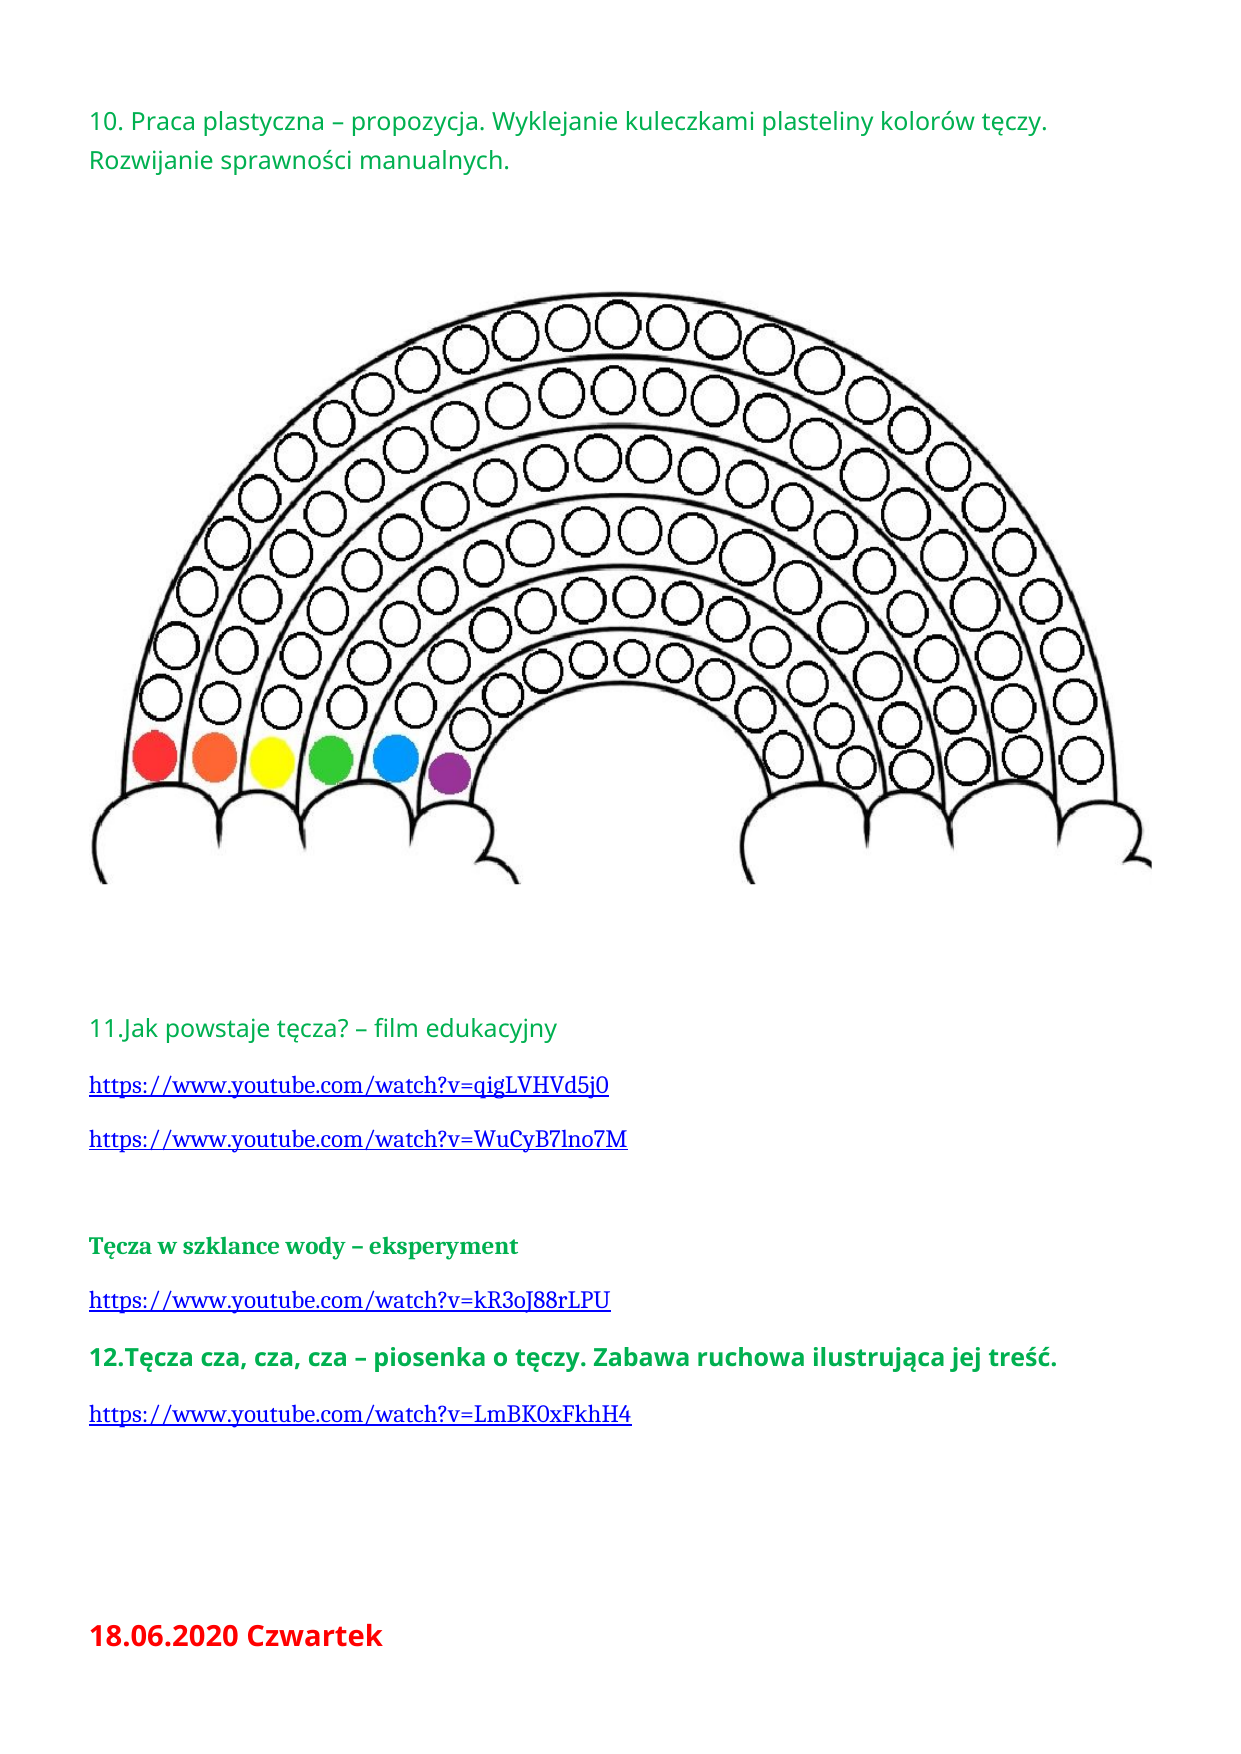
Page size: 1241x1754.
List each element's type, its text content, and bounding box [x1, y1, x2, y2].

text https://www.youtube.com/watch?v=qigLVHVd5j0 [89, 1071, 1152, 1099]
text https://www.youtube.com/watch?v=WuCyB7lno7M [89, 1124, 1152, 1153]
text https://www.youtube.com/watch?v=LmBK0xFkhH4 [89, 1400, 1152, 1429]
text 10. Praca plastyczna – propozycja. Wyklejanie kuleczkami plasteliny kolorów tęczy. Rozwijanie sprawności manualnych. [89, 103, 1152, 177]
picture [88, 256, 1152, 926]
text Tęcza w szklance wody – eksperyment [89, 1232, 1152, 1261]
text 12.Tęcza cza, cza, cza – piosenka o tęczy. Zabawa ruchowa ilustrująca jej treść. [89, 1340, 1152, 1374]
text https://www.youtube.com/watch?v=kR3oJ88rLPU [89, 1286, 1152, 1315]
text 18.06.2020 Czwartek [89, 1615, 1152, 1655]
text 11.Jak powstaje tęcza? – film edukacyjny [89, 1011, 1152, 1045]
